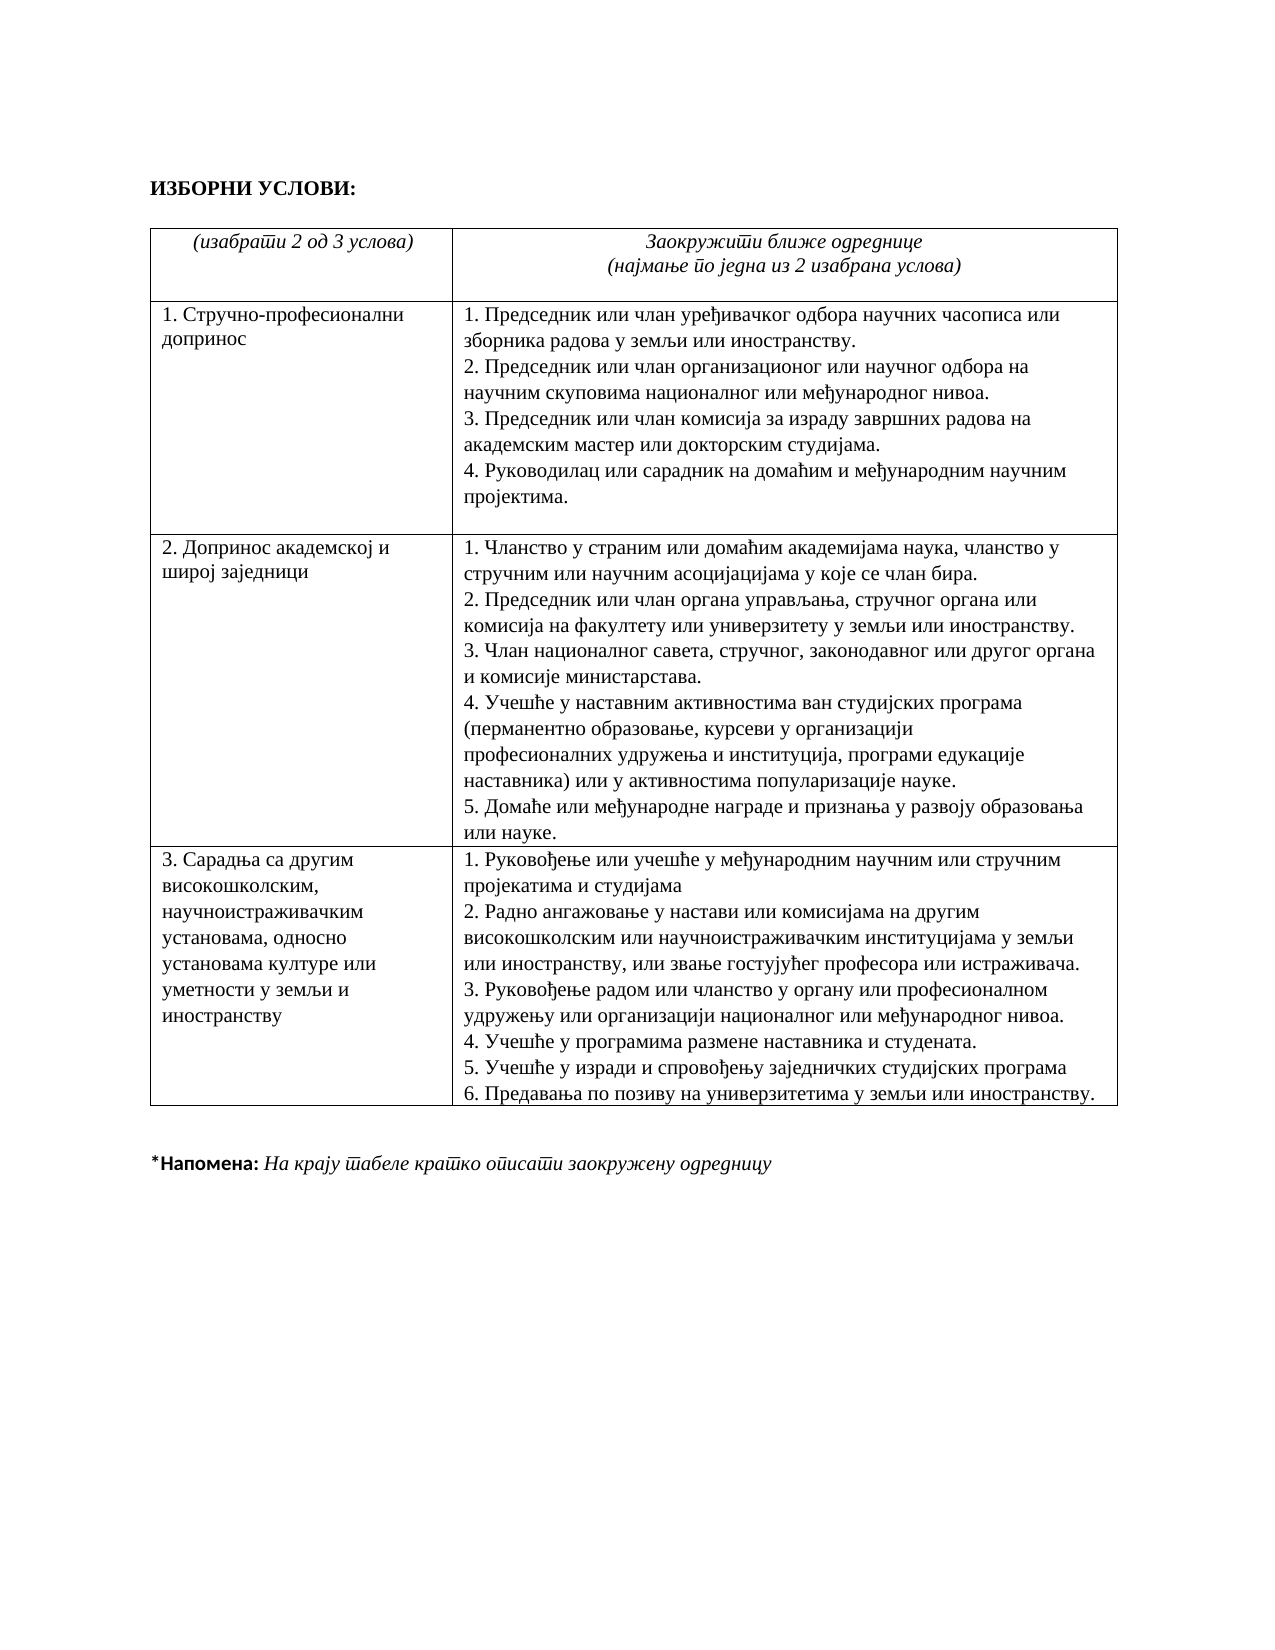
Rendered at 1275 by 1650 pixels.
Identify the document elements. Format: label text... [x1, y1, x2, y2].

table_cell 3. Сарадња са другим високошколским, научноистраживачким установама, односно установама културе или уметности у земљи и иностранству [151, 847, 452, 1105]
table_cell 2. Допринос академској и широј заједници [151, 535, 452, 846]
text ИЗБОРНИ УСЛОВИ: [150, 176, 1125, 200]
table_cell 1. Председник или члан уређивачког одбора научних часописа или зборника радова у земљи или иностранству. 2. Председник или члан организационог или научног одбора на научним скуповима националног или међународног нивоа. 3. Председник или члан комисија за израду завршних радова на академским мастер или докторским студијама. 4. Руководилац или сарадник на домаћим и међународним научним пројектима. [453, 302, 1117, 534]
table_cell 1. Стручно-професионални допринос [151, 302, 452, 534]
table_cell 1. Руковођење или учешће у међународним научним или стручним пројекатима и студијама 2. Радно ангажовање у настави или комисијама на другим високошколским или научноистраживачким институцијама у земљи или иностранству, или звање гостујућег професора или истраживача. 3. Руковођење радом или чланство у органу или професионалном удружењу или организацији националног или међународног нивоа. 4. Учешће у програмима размене наставника и студената. 5. Учешће у изради и спровођењу заједничких студијских програма 6. Предавања по позиву на универзитетима у земљи или иностранству. [453, 847, 1117, 1105]
table_cell 1. Чланство у страним или домаћим академијама наука, чланство у стручним или научним асоцијацијама у које се члан бира. 2. Председник или члан органа управљања, стручног органа или комисија на факултету или универзитету у земљи или иностранству. 3. Члан националног савета, стручног, законодавног или другог органа и комисије министарстава. 4. Учешће у наставним активностима ван студијских програма (перманентно образовање, курсеви у организацији професионалних удружења и институција, програми едукације наставника) или у активностима популаризације науке. 5. Домаће или међународне награде и признања у развоју образовања или науке. [453, 535, 1117, 846]
text *Напомена: На крају табеле кратко описати заокружену одредницу [150, 1150, 1125, 1175]
table_header Заокружити ближе одреднице (најмање пo једна из 2 изабрана услова) [453, 229, 1117, 301]
table_header (изабрати 2 од 3 услова) [151, 229, 452, 301]
